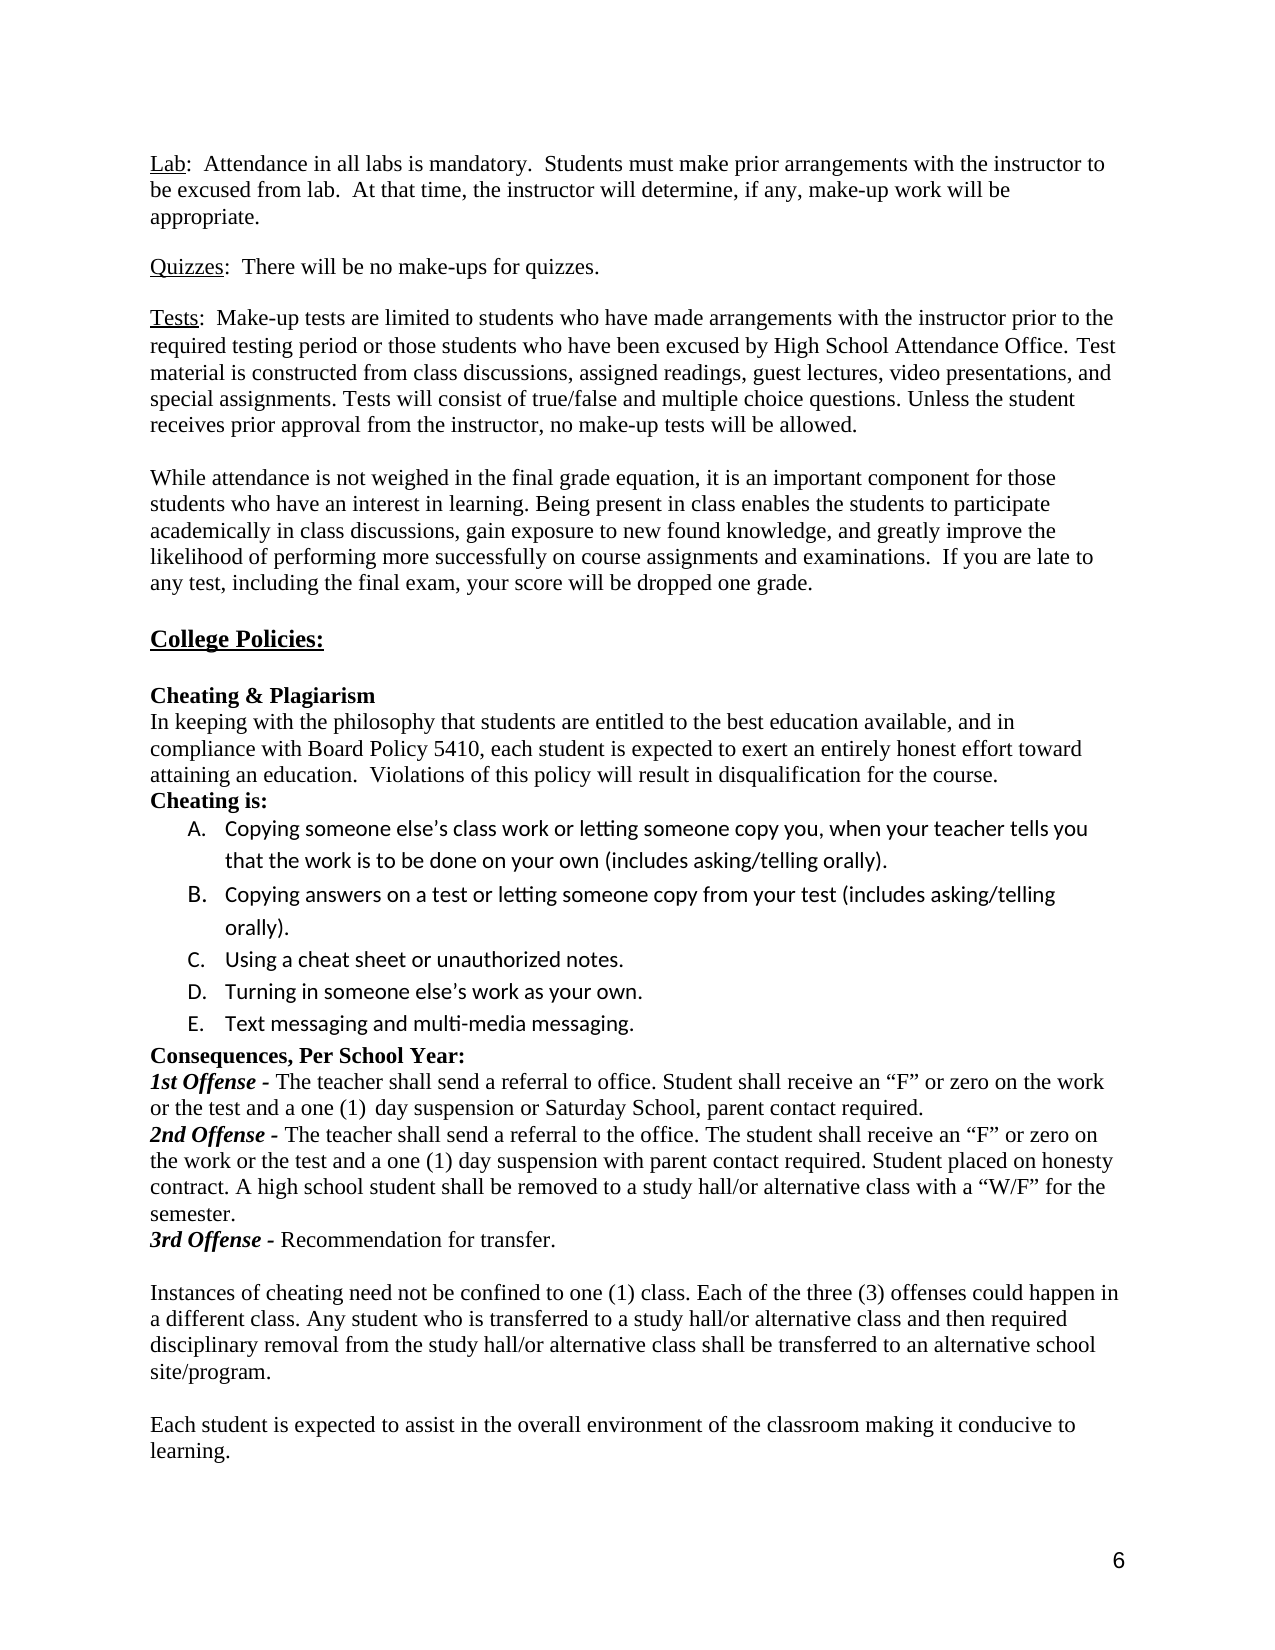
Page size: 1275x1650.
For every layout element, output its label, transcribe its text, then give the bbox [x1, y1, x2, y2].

list Using a cheat sheet or unauthorized notes. [187, 945, 1125, 973]
text Each student is expected to assist in the overall environment of the classroom making it conducive to learning. [150, 1411, 1125, 1463]
text Consequences, Per School Year: [150, 1042, 1125, 1068]
text 3rd Offense - Recommendation for transfer. [150, 1226, 1125, 1252]
text Cheating & Plagiarism [150, 682, 1125, 708]
text Instances of cheating need not be confined to one (1) class. Each of the three (3) offenses could happen in a different class. Any student who is transferred to a study hall/or alternative class and then required disciplinary removal from the study hall/or alternative class shall be transferred to an alternative school site/program. [150, 1279, 1125, 1384]
text Quizzes: There will be no make-ups for quizzes. [150, 253, 1125, 279]
list Copying someone else’s class work or letting someone copy you, when your teacher tells you that the work is to be done on your own (includes asking/telling orally). [187, 814, 1125, 874]
text In keeping with the philosophy that students are entitled to the best education available, and in compliance with Board Policy 5410, each student is expected to exert an entirely honest effort toward attaining an education. Violations of this policy will result in disqualification for the course. [150, 708, 1125, 787]
text Cheating is: [150, 787, 1125, 814]
list Turning in someone else’s work as your own. [187, 977, 1125, 1005]
text College Policies: [150, 624, 1200, 653]
list Text messaging and multi-media messaging. [187, 1009, 1125, 1037]
text Lab: Attendance in all labs is mandatory. Students must make prior arrangements with the instructor to be excused from lab. At that time, the instructor will determine, if any, make-up work will be appropriate. [150, 150, 1125, 229]
text 1st Offense - The teacher shall send a referral to office. Student shall receive an “F” or zero on the work or the test and a one (1) day suspension or Saturday School, parent contact required. [150, 1068, 1125, 1121]
list Copying answers on a test or letting someone copy from your test (includes asking/telling orally). [187, 878, 1125, 941]
text Tests: Make-up tests are limited to students who have made arrangements with the instructor prior to the required testing period or those students who have been excused by High School Attendance Office. Test material is constructed from class discussions, assigned readings, guest lectures, video presentations, and special assignments. Tests will consist of true/false and multiple choice questions. Unless the student receives prior approval from the instructor, no make-up tests will be allowed. [150, 303, 1125, 438]
text While attendance is not weighed in the final grade equation, it is an important component for those students who have an interest in learning. Being present in class enables the students to participate academically in class discussions, gain exposure to new found knowledge, and greatly improve the likelihood of performing more successfully on course assignments and examinations. If you are late to any test, including the final exam, your score will be dropped one grade. [150, 464, 1125, 596]
text 2nd Offense - The teacher shall send a referral to the office. The student shall receive an “F” or zero on the work or the test and a one (1) day suspension with parent contact required. Student placed on honesty contract. A high school student shall be removed to a study hall/or alternative class with a “W/F” for the semester. [150, 1121, 1125, 1226]
